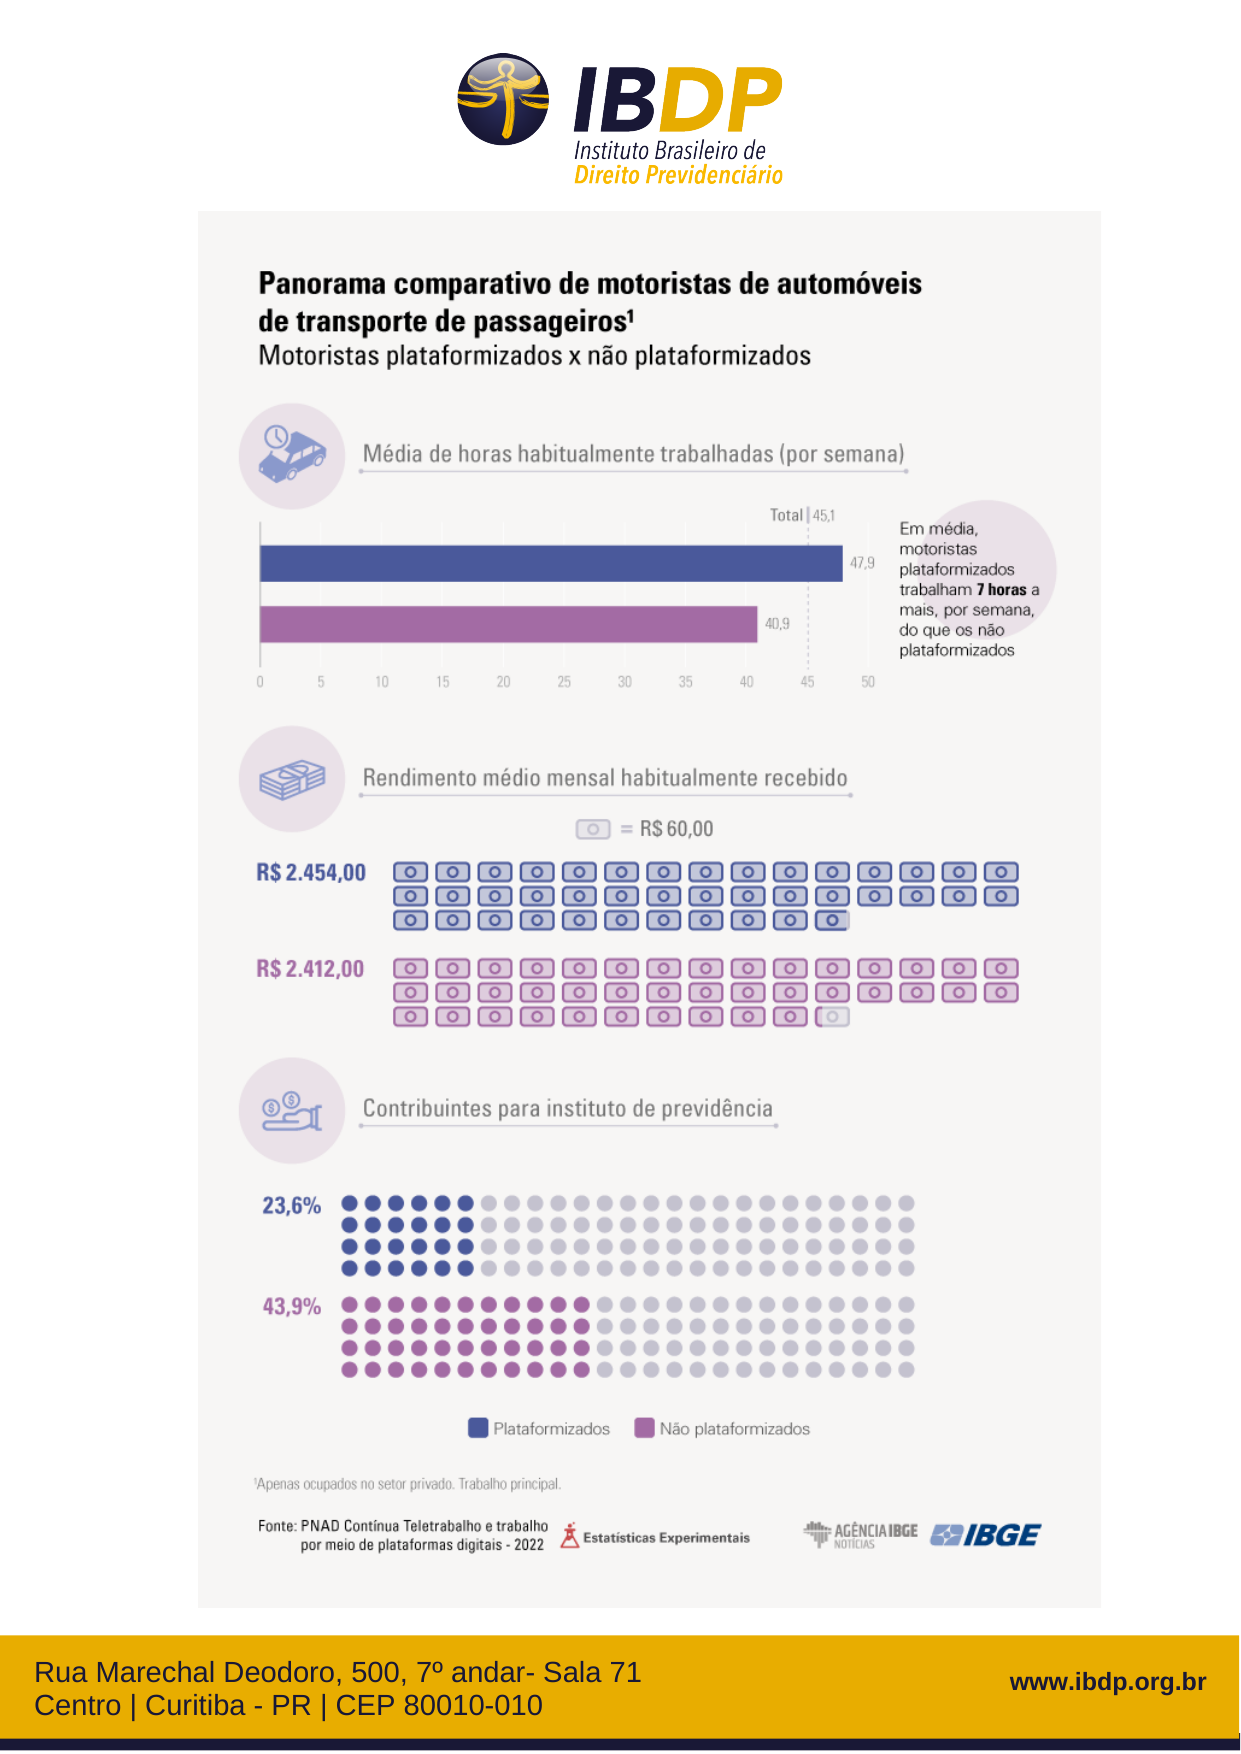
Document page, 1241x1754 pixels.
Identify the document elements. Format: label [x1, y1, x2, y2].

picture [198, 211, 1102, 1608]
picture [457, 53, 783, 184]
